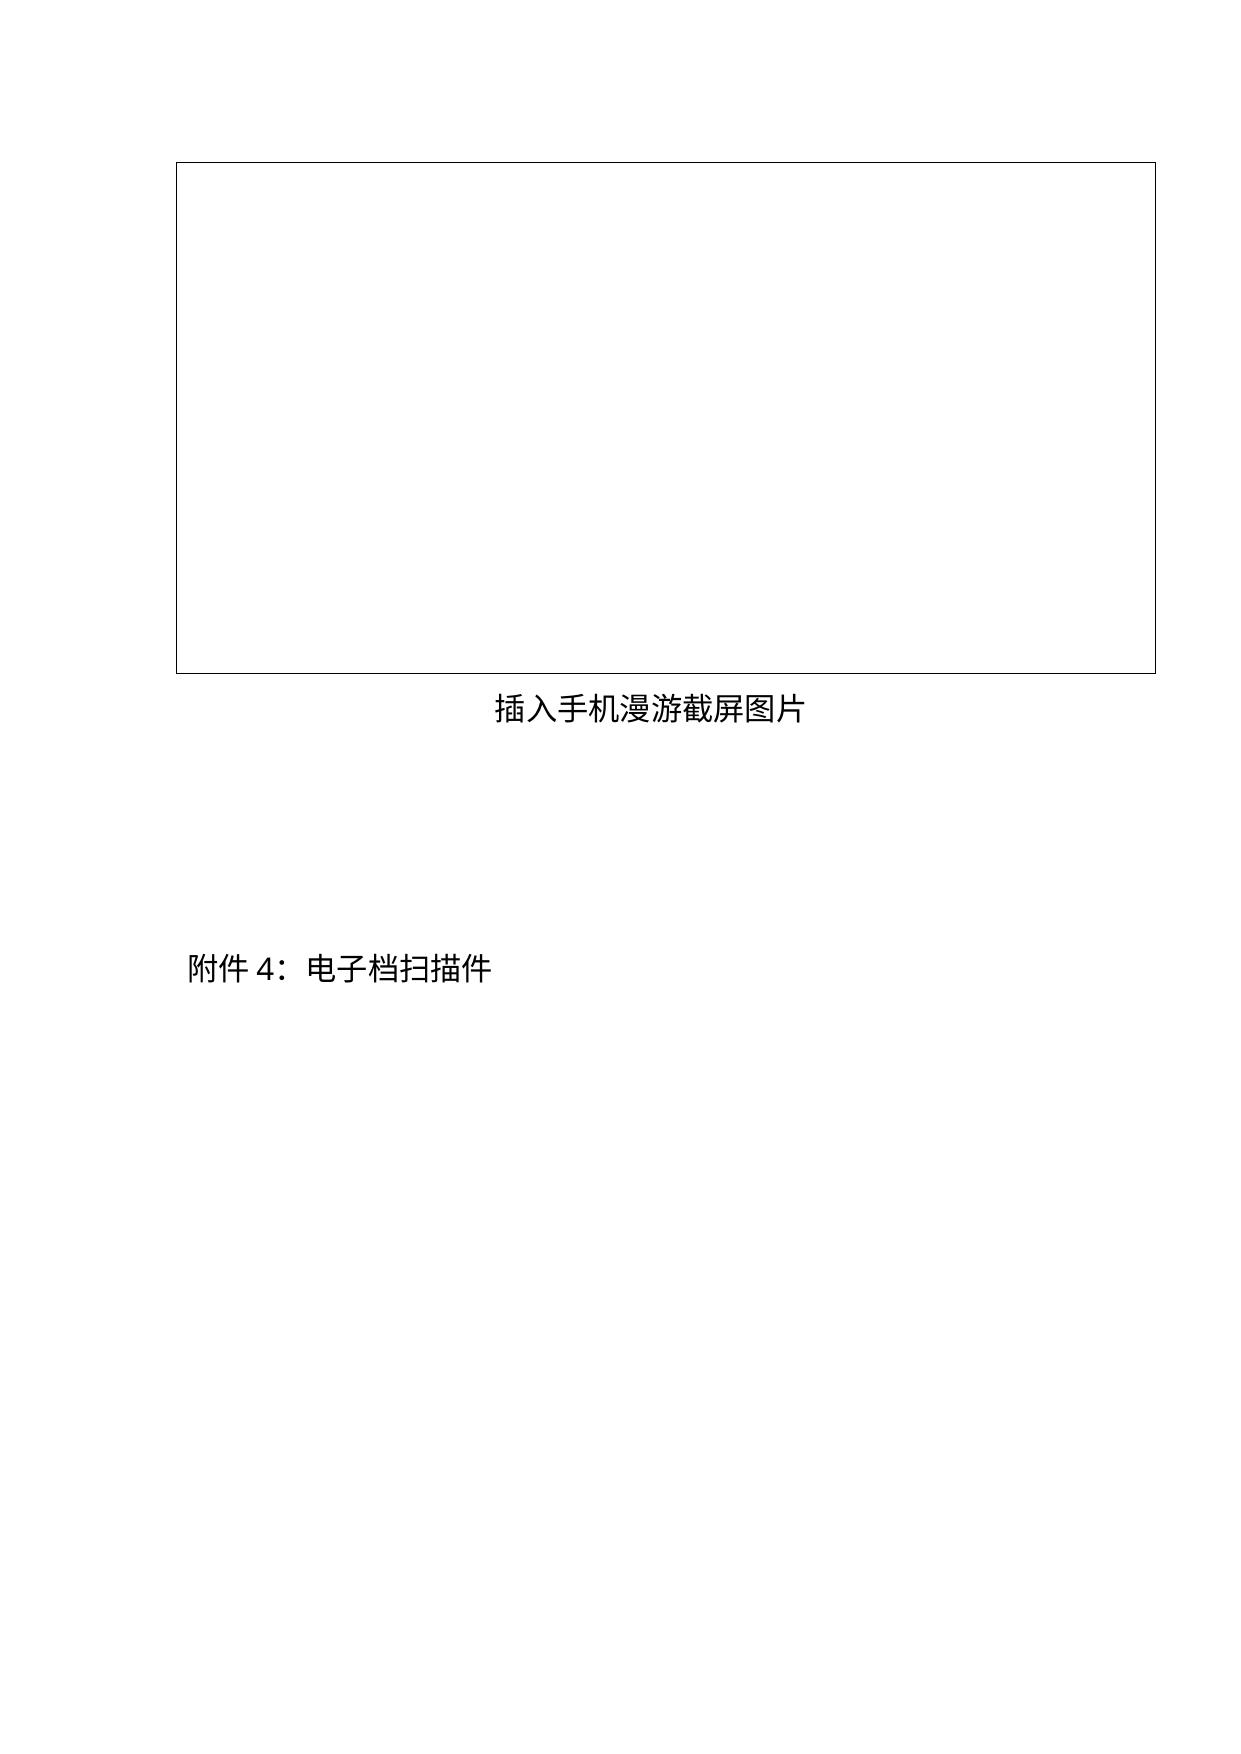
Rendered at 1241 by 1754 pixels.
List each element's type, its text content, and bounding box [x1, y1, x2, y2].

table_header [177, 163, 1155, 673]
text 插入手机漫游截屏图片 [187, 674, 1053, 739]
text 附件4：电子档扫描件 [187, 934, 1053, 999]
